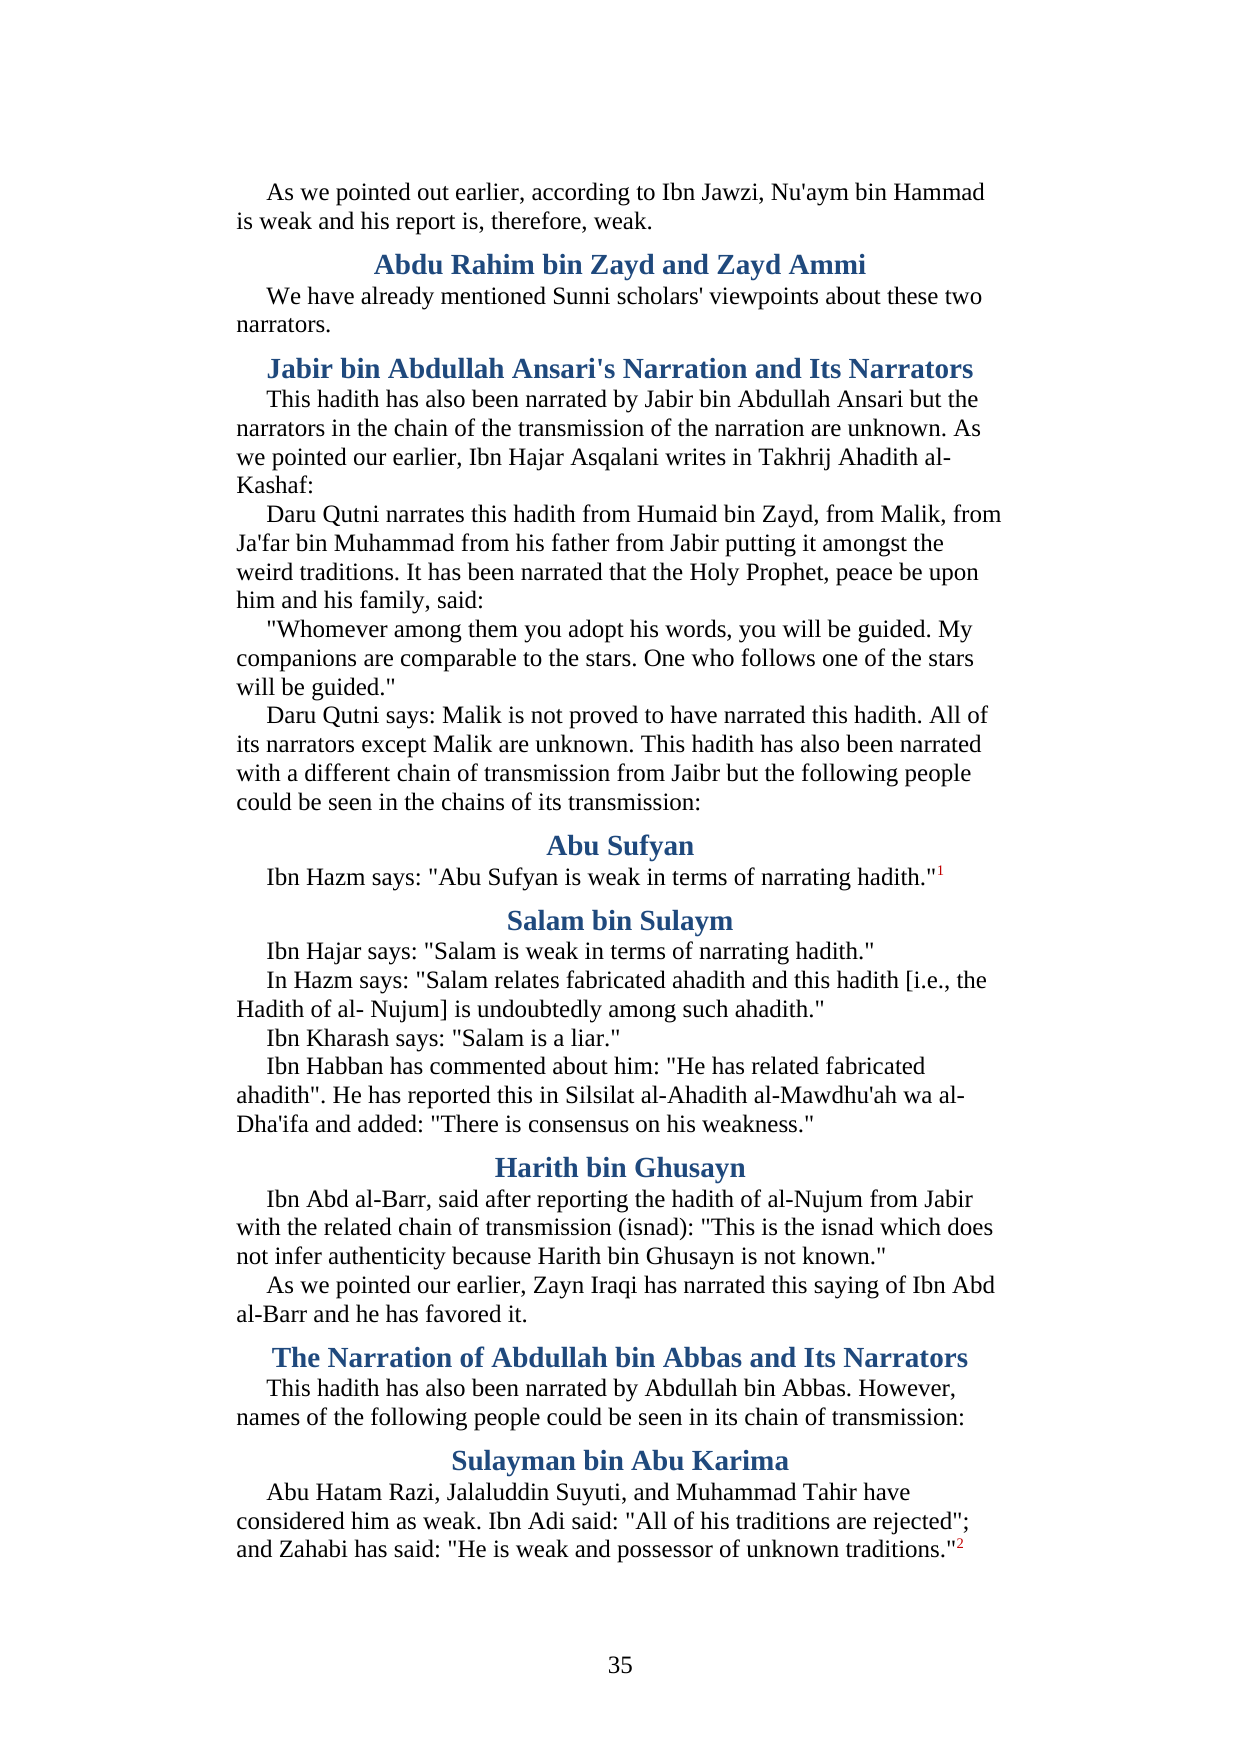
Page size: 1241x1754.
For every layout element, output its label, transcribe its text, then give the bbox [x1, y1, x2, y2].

text Ibn Abd al-Barr, said after reporting the hadith of al-Nujum from Jabir with the related chain of transmission (isnad): "This is the isnad which does not infer authenticity because Harith bin Ghusayn is not known." [236, 1184, 1004, 1270]
text Ibn Habban has commented about him: "He has related fabricated ahadith". He has reported this in Silsilat al-Ahadith al-Mawdhu'ah wa al-Dha'ifa and added: "There is consensus on his weakness." [236, 1051, 1004, 1138]
text Daru Qutni narrates this hadith from Humaid bin Zayd, from Malik, from Ja'far bin Muhammad from his father from Jabir putting it amongst the weird traditions. It has been narrated that the Holy Prophet, peace be upon him and his family, said: [236, 499, 1004, 614]
subtitle Salam bin Sulaym [236, 903, 1004, 936]
text Abu Hatam Razi, Jalaluddin Suyuti, and Muhammad Tahir have considered him as weak. Ibn Adi said: "All of his traditions are rejected"; and Zahabi has said: "He is weak and possessor of unknown traditions."2 [236, 1477, 1004, 1563]
subtitle Abu Sufyan [236, 828, 1004, 862]
text In Hazm says: "Salam relates fabricated ahadith and this hadith [i.e., the Hadith of al- Nujum] is undoubtedly among such ahadith." [236, 965, 1004, 1023]
text "Whomever among them you adopt his words, you will be guided. My companions are comparable to the stars. One who follows one of the stars will be guided." [236, 614, 1004, 701]
text This hadith has also been narrated by Jabir bin Abdullah Ansari but the narrators in the chain of the transmission of the narration are unknown. As we pointed our earlier, Ibn Hajar Asqalani writes in Takhrij Ahadith al-Kashaf: [236, 384, 1004, 499]
subtitle Sulayman bin Abu Karima [236, 1443, 1004, 1477]
text Daru Qutni says: Malik is not proved to have narrated this hadith. All of its narrators except Malik are unknown. This hadith has also been narrated with a different chain of transmission from Jaibr but the following people could be seen in the chains of its transmission: [236, 701, 1004, 816]
text This hadith has also been narrated by Abdullah bin Abbas. However, names of the following people could be seen in its chain of transmission: [236, 1373, 1004, 1431]
text Ibn Hazm says: "Abu Sufyan is weak in terms of narrating hadith."1 [236, 862, 1004, 890]
text We have already mentioned Sunni scholars' viewpoints about these two narrators. [236, 281, 1004, 338]
subtitle Abdu Rahim bin Zayd and Zayd Ammi [236, 247, 1004, 281]
text As we pointed out earlier, according to Ibn Jawzi, Nu'aym bin Hammad is weak and his report is, therefore, weak. [236, 177, 1004, 235]
text Ibn Hajar says: "Salam is weak in terms of narrating hadith." [236, 936, 1004, 965]
subtitle Jabir bin Abdullah Ansari's Narration and Its Narrators [236, 351, 1004, 384]
text As we pointed our earlier, Zayn Iraqi has narrated this saying of Ibn Abd al-Barr and he has favored it. [236, 1270, 1004, 1327]
text Ibn Kharash says: "Salam is a liar." [236, 1023, 1004, 1051]
subtitle The Narration of Abdullah bin Abbas and Its Narrators [236, 1340, 1004, 1373]
subtitle Harith bin Ghusayn [236, 1150, 1004, 1184]
